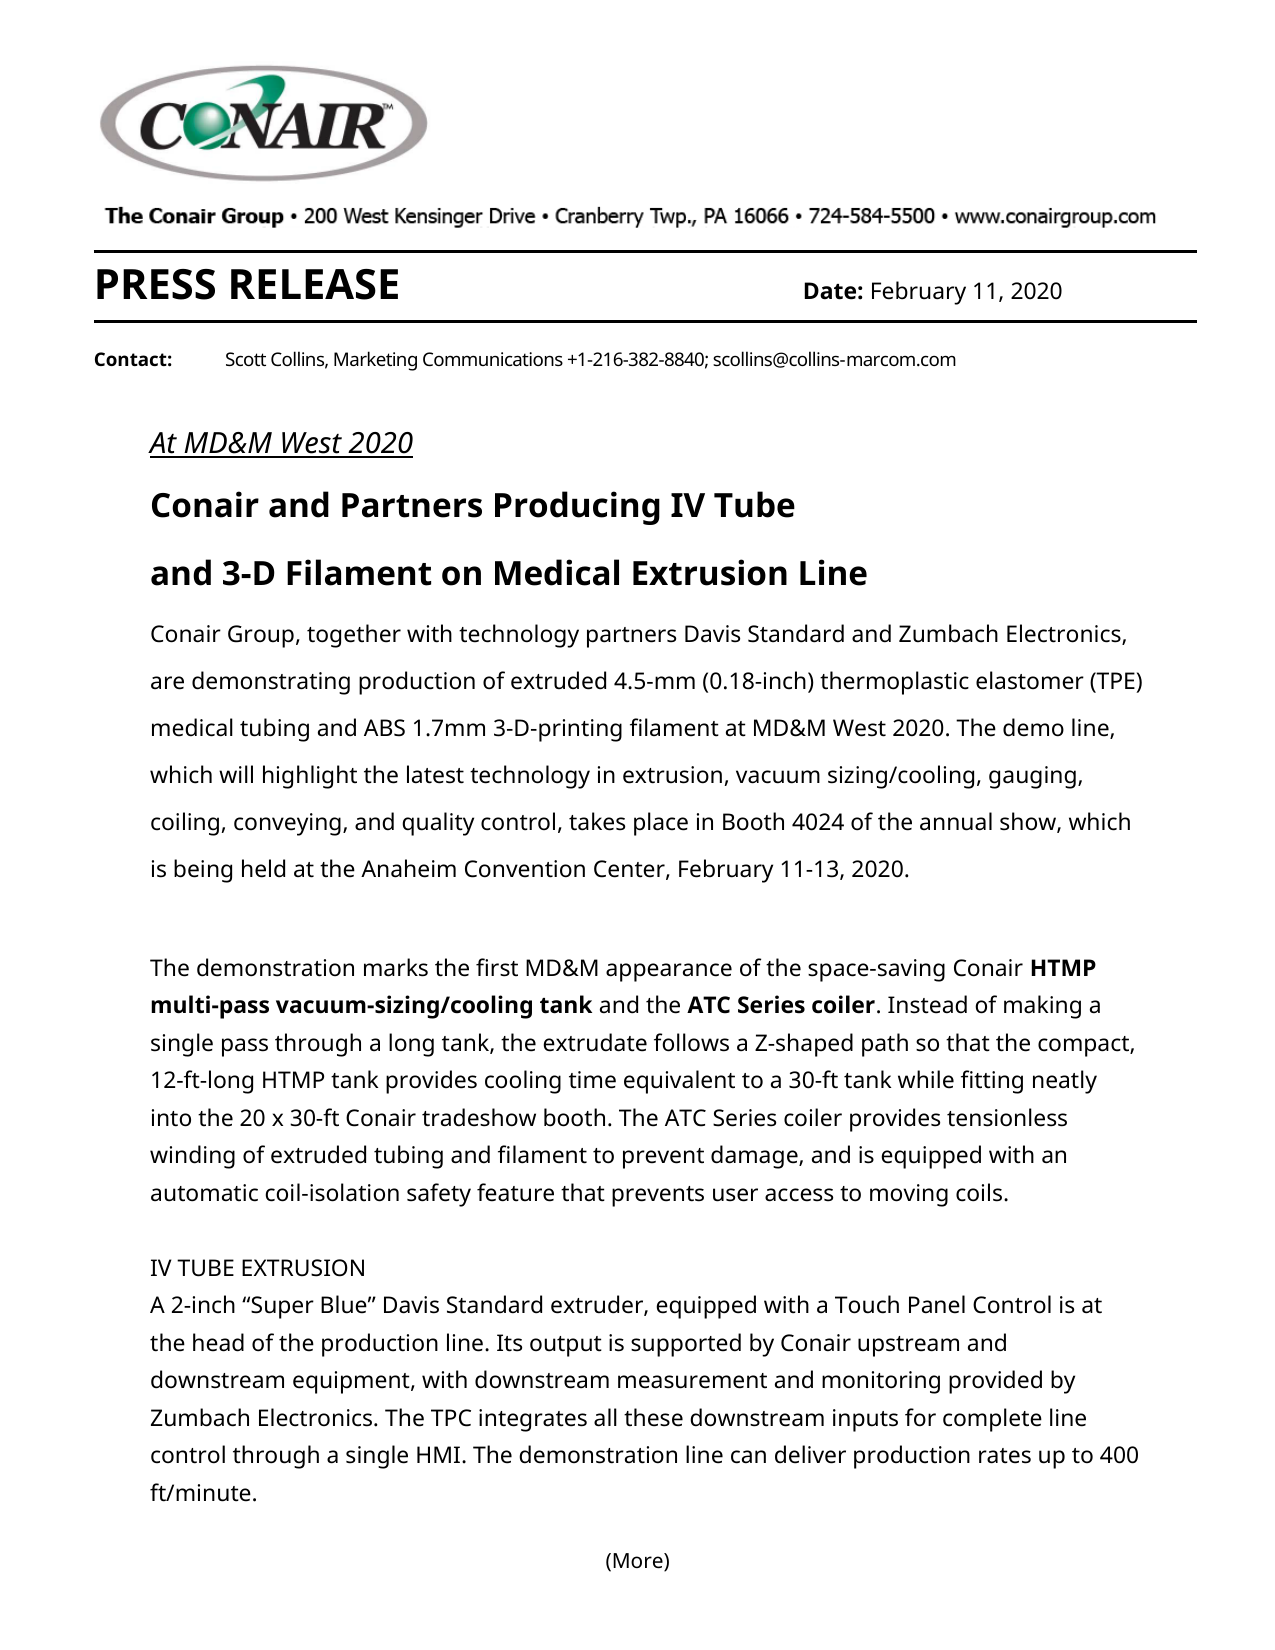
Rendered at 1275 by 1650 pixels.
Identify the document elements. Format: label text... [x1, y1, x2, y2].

text and 3-D Filament on Medical Extrusion Line [150, 550, 1144, 595]
text Contact: Scott Collins, Marketing Communications +1-216-382-8840; scollins@collins-marcom.com [94, 346, 1125, 371]
text A 2-inch “Super Blue” Davis Standard extruder, equipped with a Touch Panel Control is at the head of the production line. Its output is supported by Conair upstream and downstream equipment, with downstream measurement and monitoring provided by Zumbach Electronics. The TPC integrates all these downstream inputs for complete line control through a single HMI. The demonstration line can deliver production rates up to 400 ft/minute. [150, 1284, 1144, 1509]
text The demonstration marks the first MD&M appearance of the space-saving Conair HTMP multi-pass vacuum-sizing/cooling tank and the ATC Series coiler. Instead of making a single pass through a long tank, the extrudate follows a Z-shaped path so that the compact, 12-ft-long HTMP tank provides cooling time equivalent to a 30-ft tank while fitting neatly into the 20 x 30-ft Conair tradeshow booth. The ATC Series coiler provides tensionless winding of extruded tubing and filament to prevent damage, and is equipped with an automatic coil-isolation safety feature that prevents user access to moving coils. [150, 946, 1144, 1209]
text PRESS RELEASE Date: February 11, 2020 [94, 253, 1197, 320]
picture [84, 45, 1164, 250]
text Conair and Partners Producing IV Tube [150, 482, 1144, 527]
text Conair Group, together with technology partners Davis Standard and Zumbach Electronics, are demonstrating production of extruded 4.5-mm (0.18-inch) thermoplastic elastomer (TPE) medical tubing and ABS 1.7mm 3-D-printing filament at MD&M West 2020. The demo line, which will highlight the latest technology in extrusion, vacuum sizing/cooling, gauging, coiling, conveying, and quality control, takes place in Booth 4024 of the annual show, which is being held at the Anaheim Convention Center, February 11-13, 2020. [150, 618, 1144, 884]
text At MD&M West 2020 [150, 422, 1144, 462]
text IV Tube Extrusion [150, 1246, 1144, 1284]
